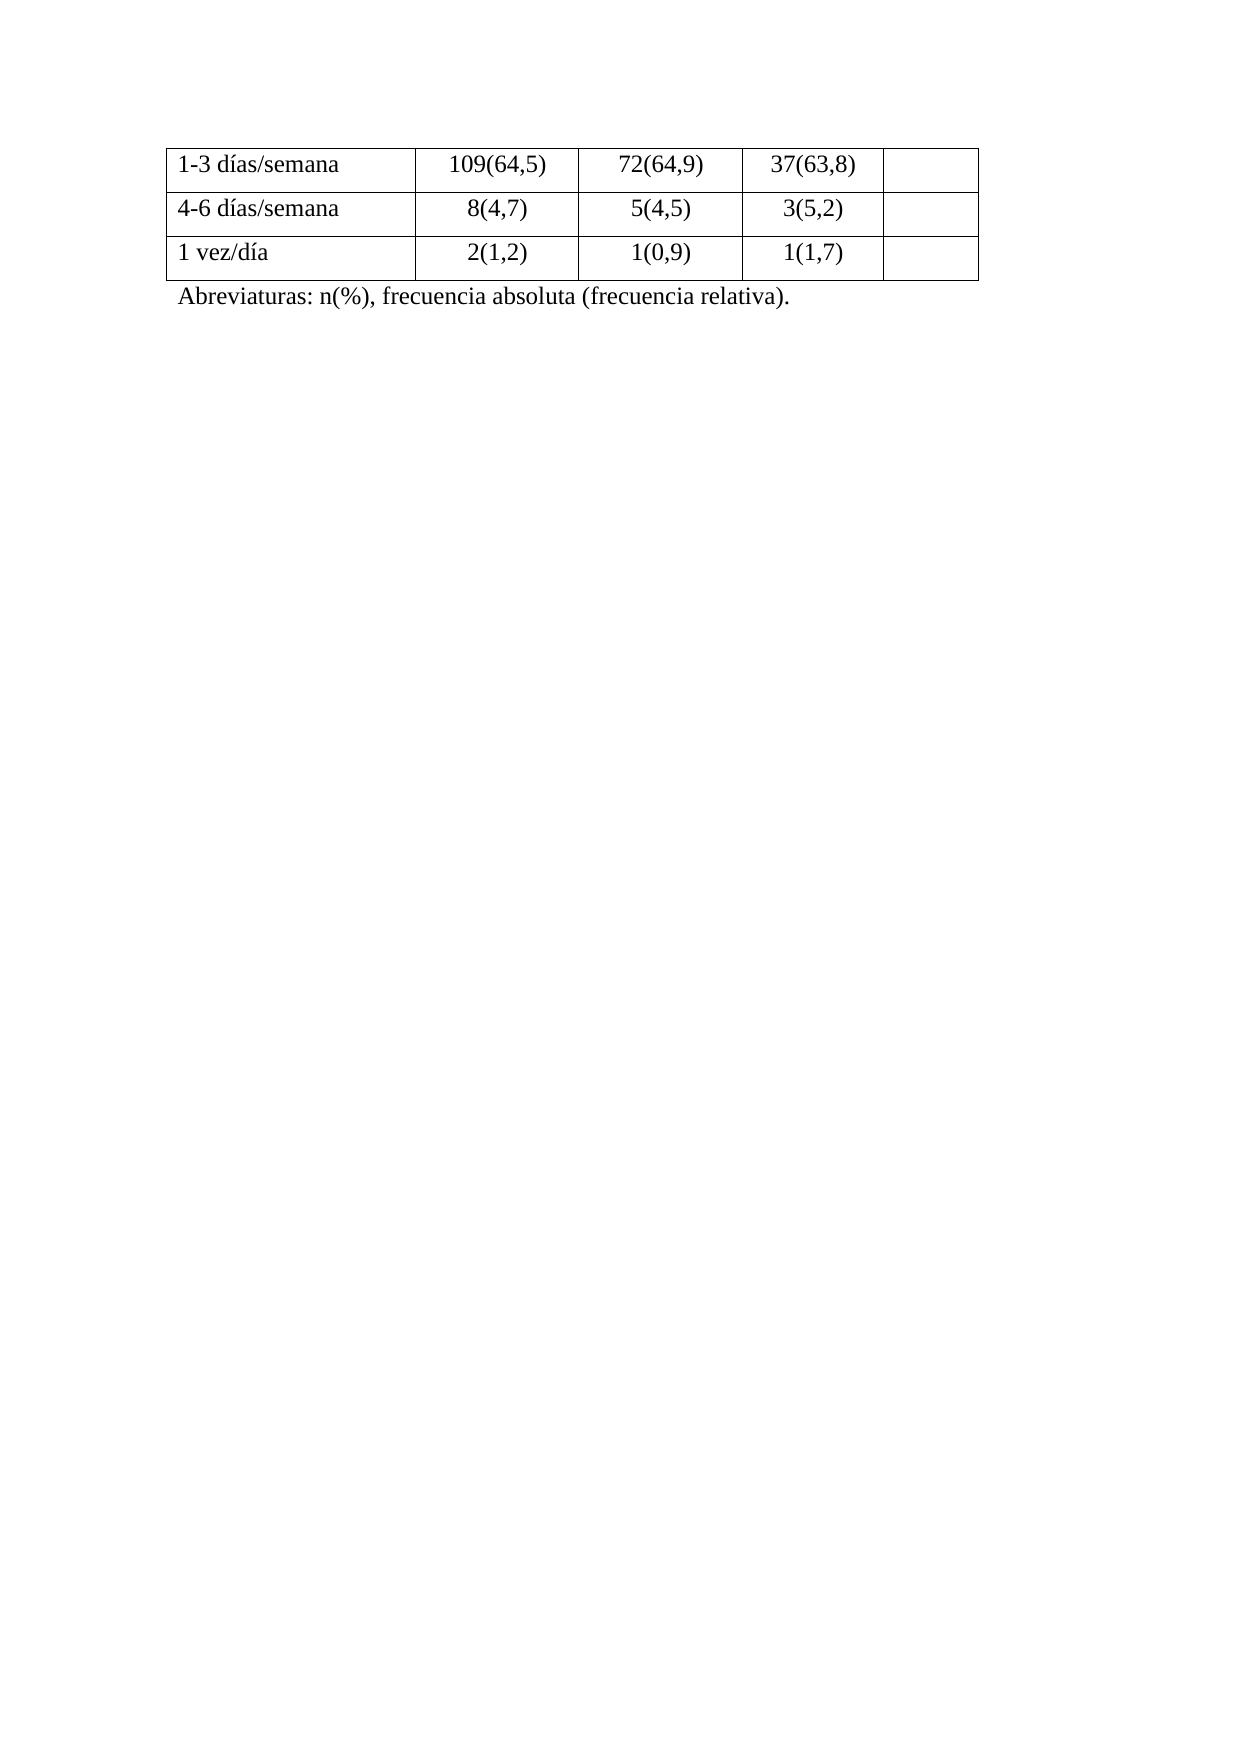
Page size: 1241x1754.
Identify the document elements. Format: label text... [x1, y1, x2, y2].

table_cell 72(64,9) [579, 149, 742, 192]
table_cell 1-3 días/semana [167, 149, 415, 192]
table_cell 1(1,7) [743, 237, 883, 280]
table_cell 1 vez/día [167, 237, 415, 280]
table_cell [884, 193, 978, 236]
text Abreviaturas: n(%), frecuencia absoluta (frecuencia relativa). [177, 281, 1063, 309]
table_cell 4-6 días/semana [167, 193, 415, 236]
table_cell [884, 237, 978, 280]
table_cell 3(5,2) [743, 193, 883, 236]
table_cell 8(4,7) [416, 193, 578, 236]
table_cell 2(1,2) [416, 237, 578, 280]
table_cell [884, 149, 978, 192]
table_cell 5(4,5) [579, 193, 742, 236]
table_cell 37(63,8) [743, 149, 883, 192]
table_cell 109(64,5) [416, 149, 578, 192]
table_cell 1(0,9) [579, 237, 742, 280]
